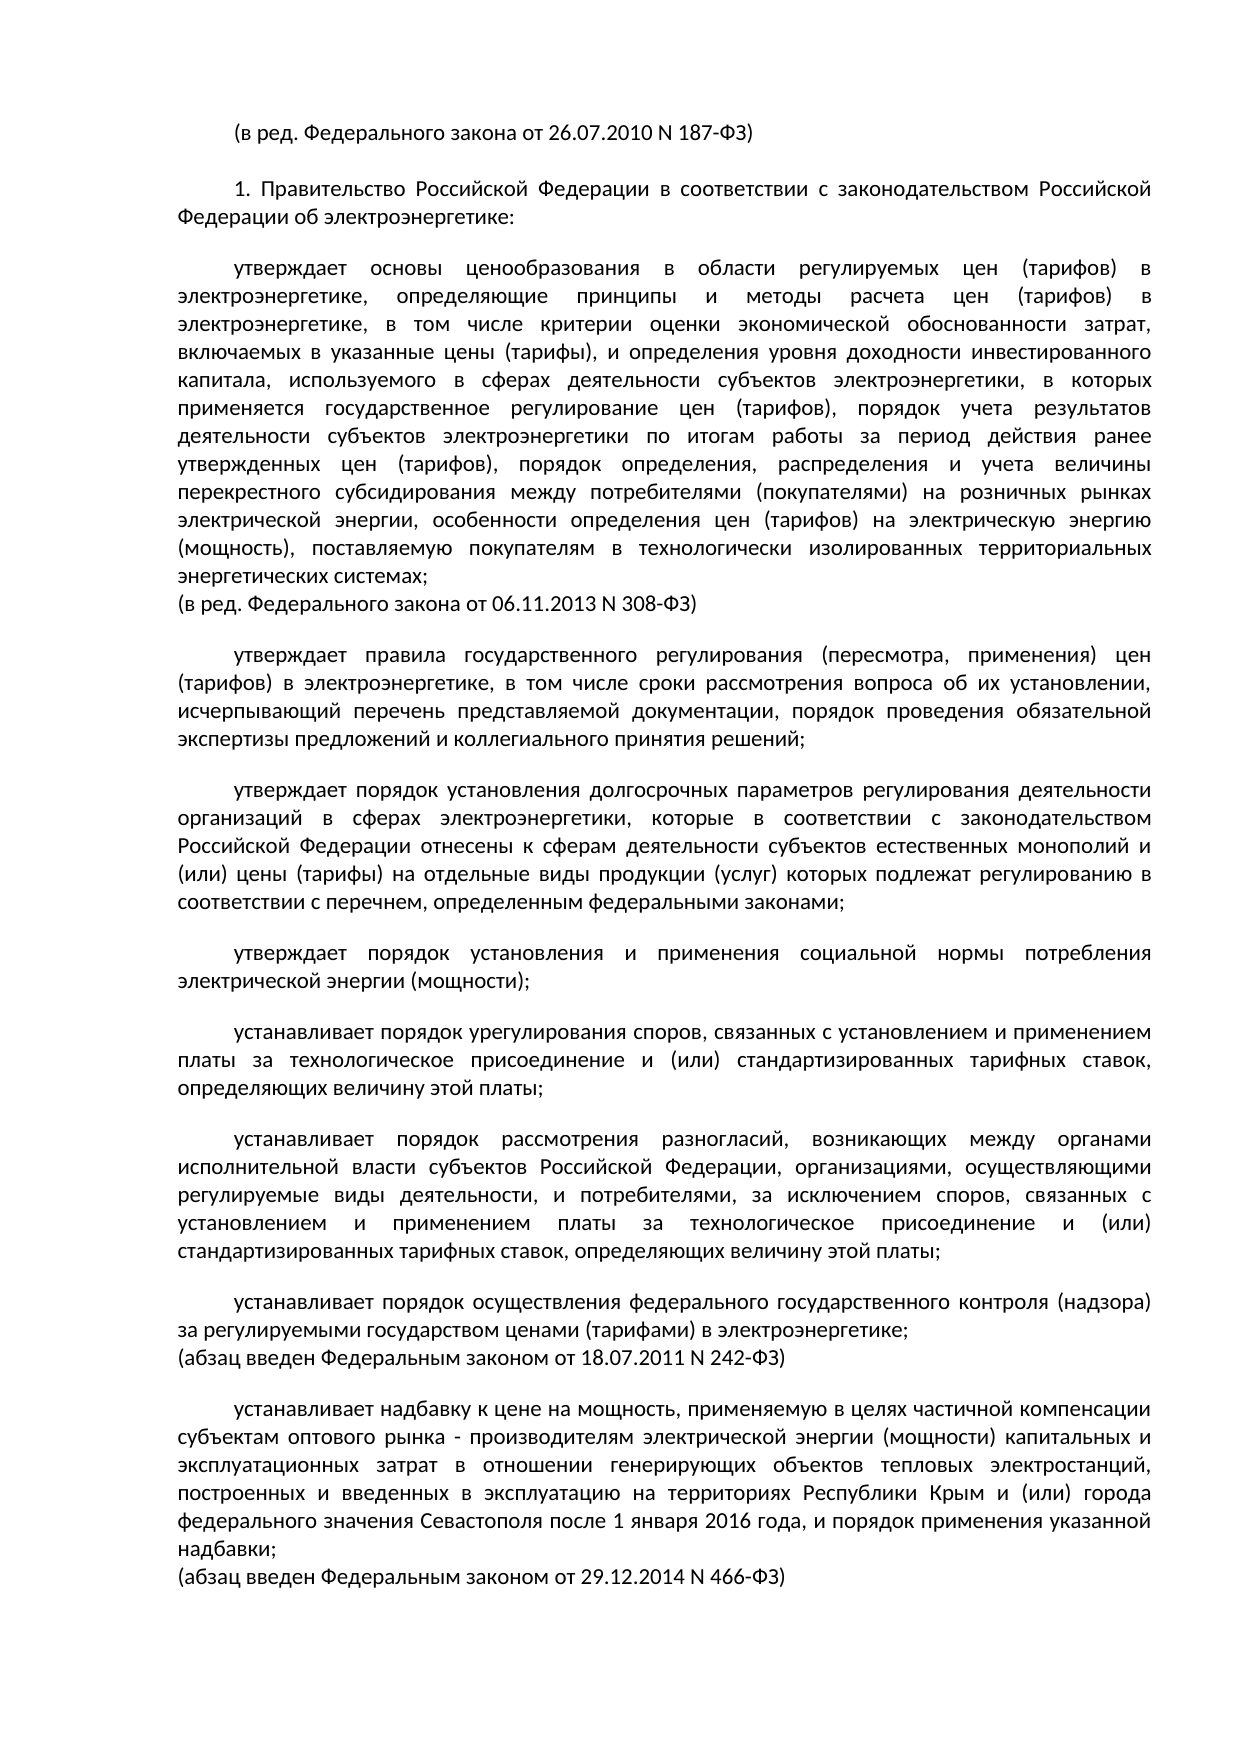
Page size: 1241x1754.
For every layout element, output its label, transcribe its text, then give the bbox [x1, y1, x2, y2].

text 1. Правительство Российской Федерации в соответствии с законодательством Российской Федерации об электроэнергетике: [177, 174, 1152, 230]
text (абзац введен Федеральным законом от 18.07.2011 N 242-ФЗ) [177, 1343, 1152, 1371]
text (абзац введен Федеральным законом от 29.12.2014 N 466-ФЗ) [177, 1562, 1152, 1590]
text устанавливает порядок рассмотрения разногласий, возникающих между органами исполнительной власти субъектов Российской Федерации, организациями, осуществляющими регулируемые виды деятельности, и потребителями, за исключением споров, связанных с установлением и применением платы за технологическое присоединение и (или) стандартизированных тарифных ставок, определяющих величину этой платы; [177, 1124, 1152, 1264]
text утверждает правила государственного регулирования (пересмотра, применения) цен (тарифов) в электроэнергетике, в том числе сроки рассмотрения вопроса об их установлении, исчерпывающий перечень представляемой документации, порядок проведения обязательной экспертизы предложений и коллегиального принятия решений; [177, 640, 1152, 752]
text (в ред. Федерального закона от 26.07.2010 N 187-ФЗ) [177, 118, 1152, 146]
text устанавливает надбавку к цене на мощность, применяемую в целях частичной компенсации субъектам оптового рынка - производителям электрической энергии (мощности) капитальных и эксплуатационных затрат в отношении генерирующих объектов тепловых электростанций, построенных и введенных в эксплуатацию на территориях Республики Крым и (или) города федерального значения Севастополя после 1 января 2016 года, и порядок применения указанной надбавки; [177, 1394, 1152, 1562]
text устанавливает порядок осуществления федерального государственного контроля (надзора) за регулируемыми государством ценами (тарифами) в электроэнергетике; [177, 1287, 1152, 1343]
text устанавливает порядок урегулирования споров, связанных с установлением и применением платы за технологическое присоединение и (или) стандартизированных тарифных ставок, определяющих величину этой платы; [177, 1017, 1152, 1101]
text утверждает основы ценообразования в области регулируемых цен (тарифов) в электроэнергетике, определяющие принципы и методы расчета цен (тарифов) в электроэнергетике, в том числе критерии оценки экономической обоснованности затрат, включаемых в указанные цены (тарифы), и определения уровня доходности инвестированного капитала, используемого в сферах деятельности субъектов электроэнергетики, в которых применяется государственное регулирование цен (тарифов), порядок учета результатов деятельности субъектов электроэнергетики по итогам работы за период действия ранее утвержденных цен (тарифов), порядок определения, распределения и учета величины перекрестного субсидирования между потребителями (покупателями) на розничных рынках электрической энергии, особенности определения цен (тарифов) на электрическую энергию (мощность), поставляемую покупателям в технологически изолированных территориальных энергетических системах; [177, 253, 1152, 589]
text утверждает порядок установления и применения социальной нормы потребления электрической энергии (мощности); [177, 938, 1152, 994]
text утверждает порядок установления долгосрочных параметров регулирования деятельности организаций в сферах электроэнергетики, которые в соответствии с законодательством Российской Федерации отнесены к сферам деятельности субъектов естественных монополий и (или) цены (тарифы) на отдельные виды продукции (услуг) которых подлежат регулированию в соответствии с перечнем, определенным федеральными законами; [177, 775, 1152, 915]
text (в ред. Федерального закона от 06.11.2013 N 308-ФЗ) [177, 589, 1152, 617]
